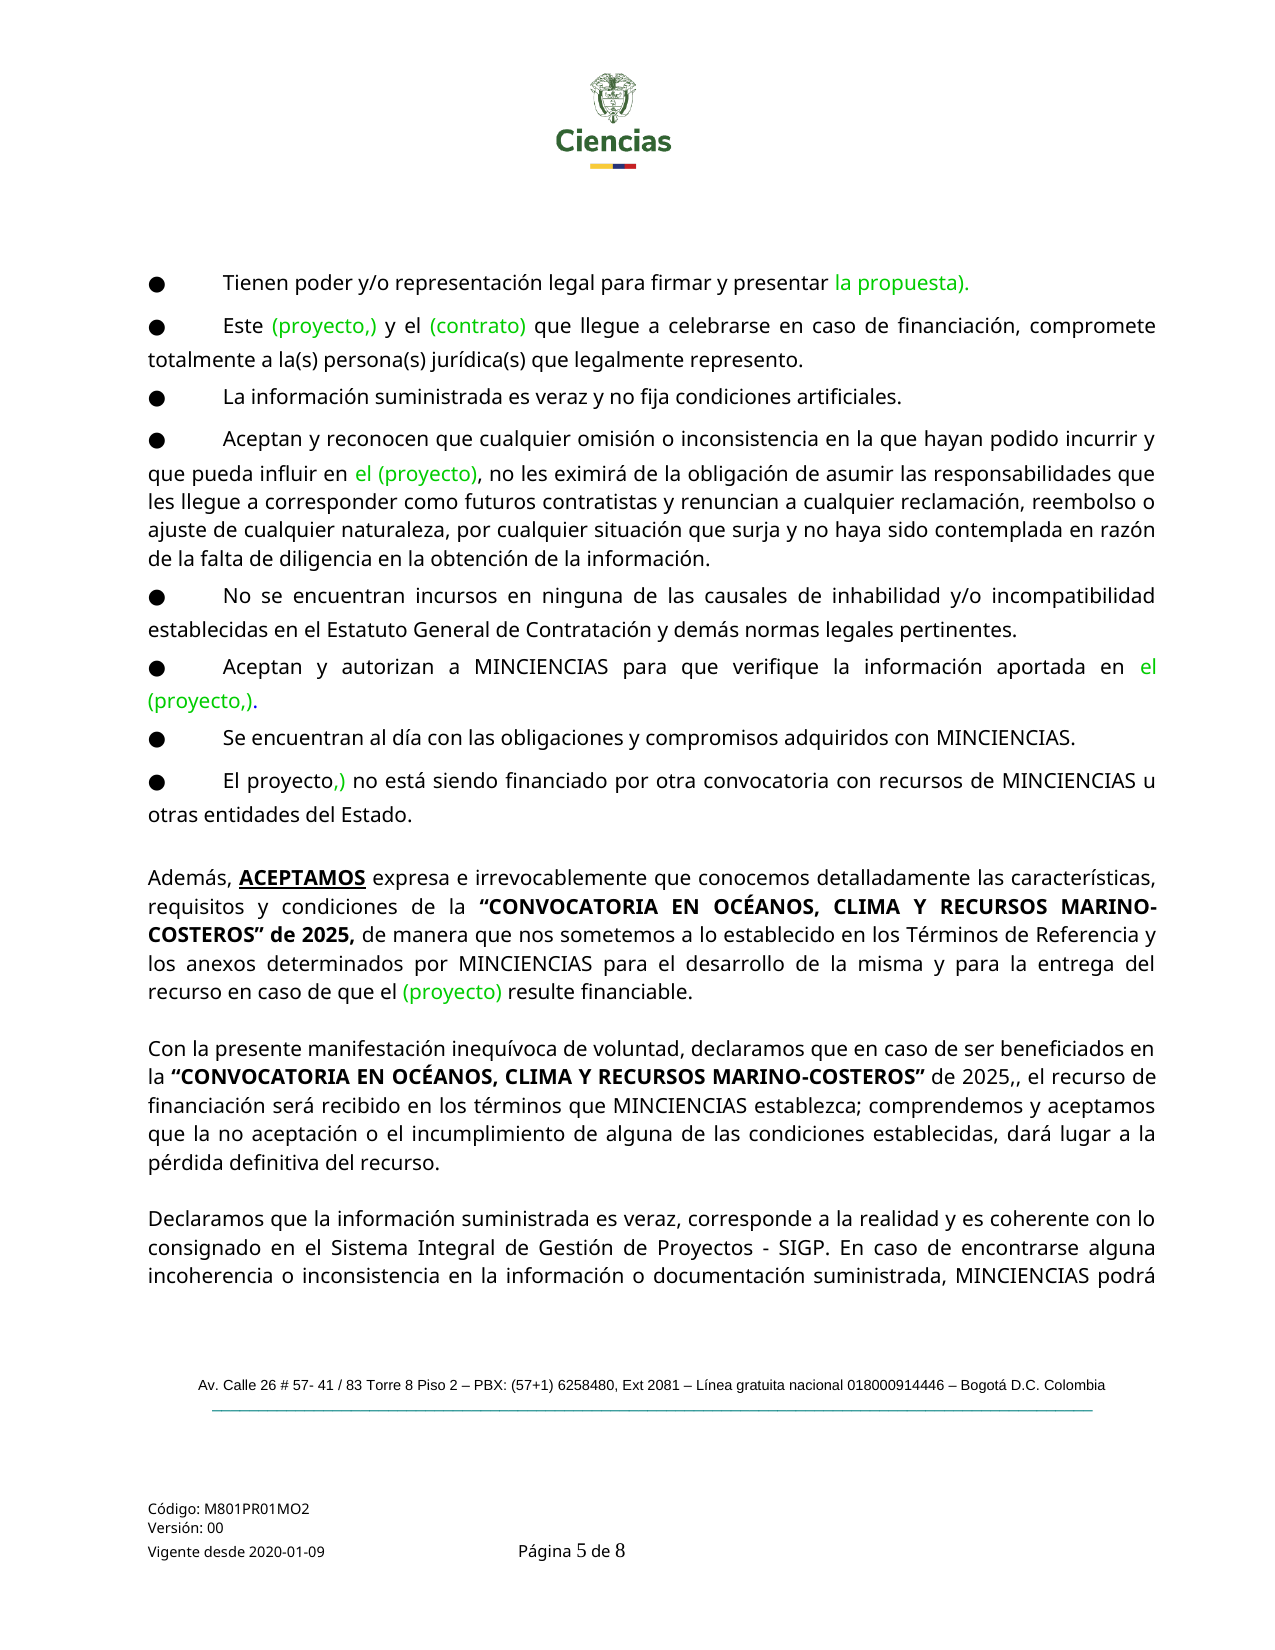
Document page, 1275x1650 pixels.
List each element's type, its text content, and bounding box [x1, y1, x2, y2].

list Aceptan y autorizan a MINCIENCIAS para que verifique la información aportada en el (proyecto,). [148, 644, 1157, 715]
list La información suministrada es veraz y no fija condiciones artificiales. [148, 373, 1157, 416]
picture [553, 67, 674, 172]
list No se encuentran incursos en ninguna de las causales de inhabilidad y/o incompatibilidad establecidas en el Estatuto General de Contratación y demás normas legales pertinentes. [148, 572, 1157, 644]
list Se encuentran al día con las obligaciones y compromisos adquiridos con MINCIENCIAS. [148, 715, 1157, 757]
list Aceptan y reconocen que cualquier omisión o inconsistencia en la que hayan podido incurrir y que pueda influir en el (proyecto), no les eximirá de la obligación de asumir las responsabilidades que les llegue a corresponder como futuros contratistas y renuncian a cualquier reclamación, reembolso o ajuste de cualquier naturaleza, por cualquier situación que surja y no haya sido contemplada en razón de la falta de diligencia en la obtención de la información. [148, 416, 1157, 572]
text Con la presente manifestación inequívoca de voluntad, declaramos que en caso de ser beneficiados en la “CONVOCATORIA EN OCÉANOS, CLIMA Y RECURSOS MARINO-COSTEROS” de 2025,, el recurso de financiación será recibido en los términos que MINCIENCIAS establezca; comprendemos y aceptamos que la no aceptación o el incumplimiento de alguna de las condiciones establecidas, dará lugar a la pérdida definitiva del recurso. [148, 1006, 1157, 1176]
list Este (proyecto,) y el (contrato) que llegue a celebrarse en caso de financiación, compromete totalmente a la(s) persona(s) jurídica(s) que legalmente represento. [148, 302, 1157, 373]
list Tienen poder y/o representación legal para firmar y presentar la propuesta). [148, 259, 1157, 302]
list El proyecto,) no está siendo financiado por otra convocatoria con recursos de MINCIENCIAS u otras entidades del Estado. [148, 757, 1157, 829]
text Además, ACEPTAMOS expresa e irrevocablemente que conocemos detalladamente las características, requisitos y condiciones de la “CONVOCATORIA EN OCÉANOS, CLIMA Y RECURSOS MARINO-COSTEROS” de 2025, de manera que nos sometemos a lo establecido en los Términos de Referencia y los anexos determinados por MINCIENCIAS para el desarrollo de la misma y para la entrega del recurso en caso de que el (proyecto) resulte financiable. [148, 863, 1157, 1006]
